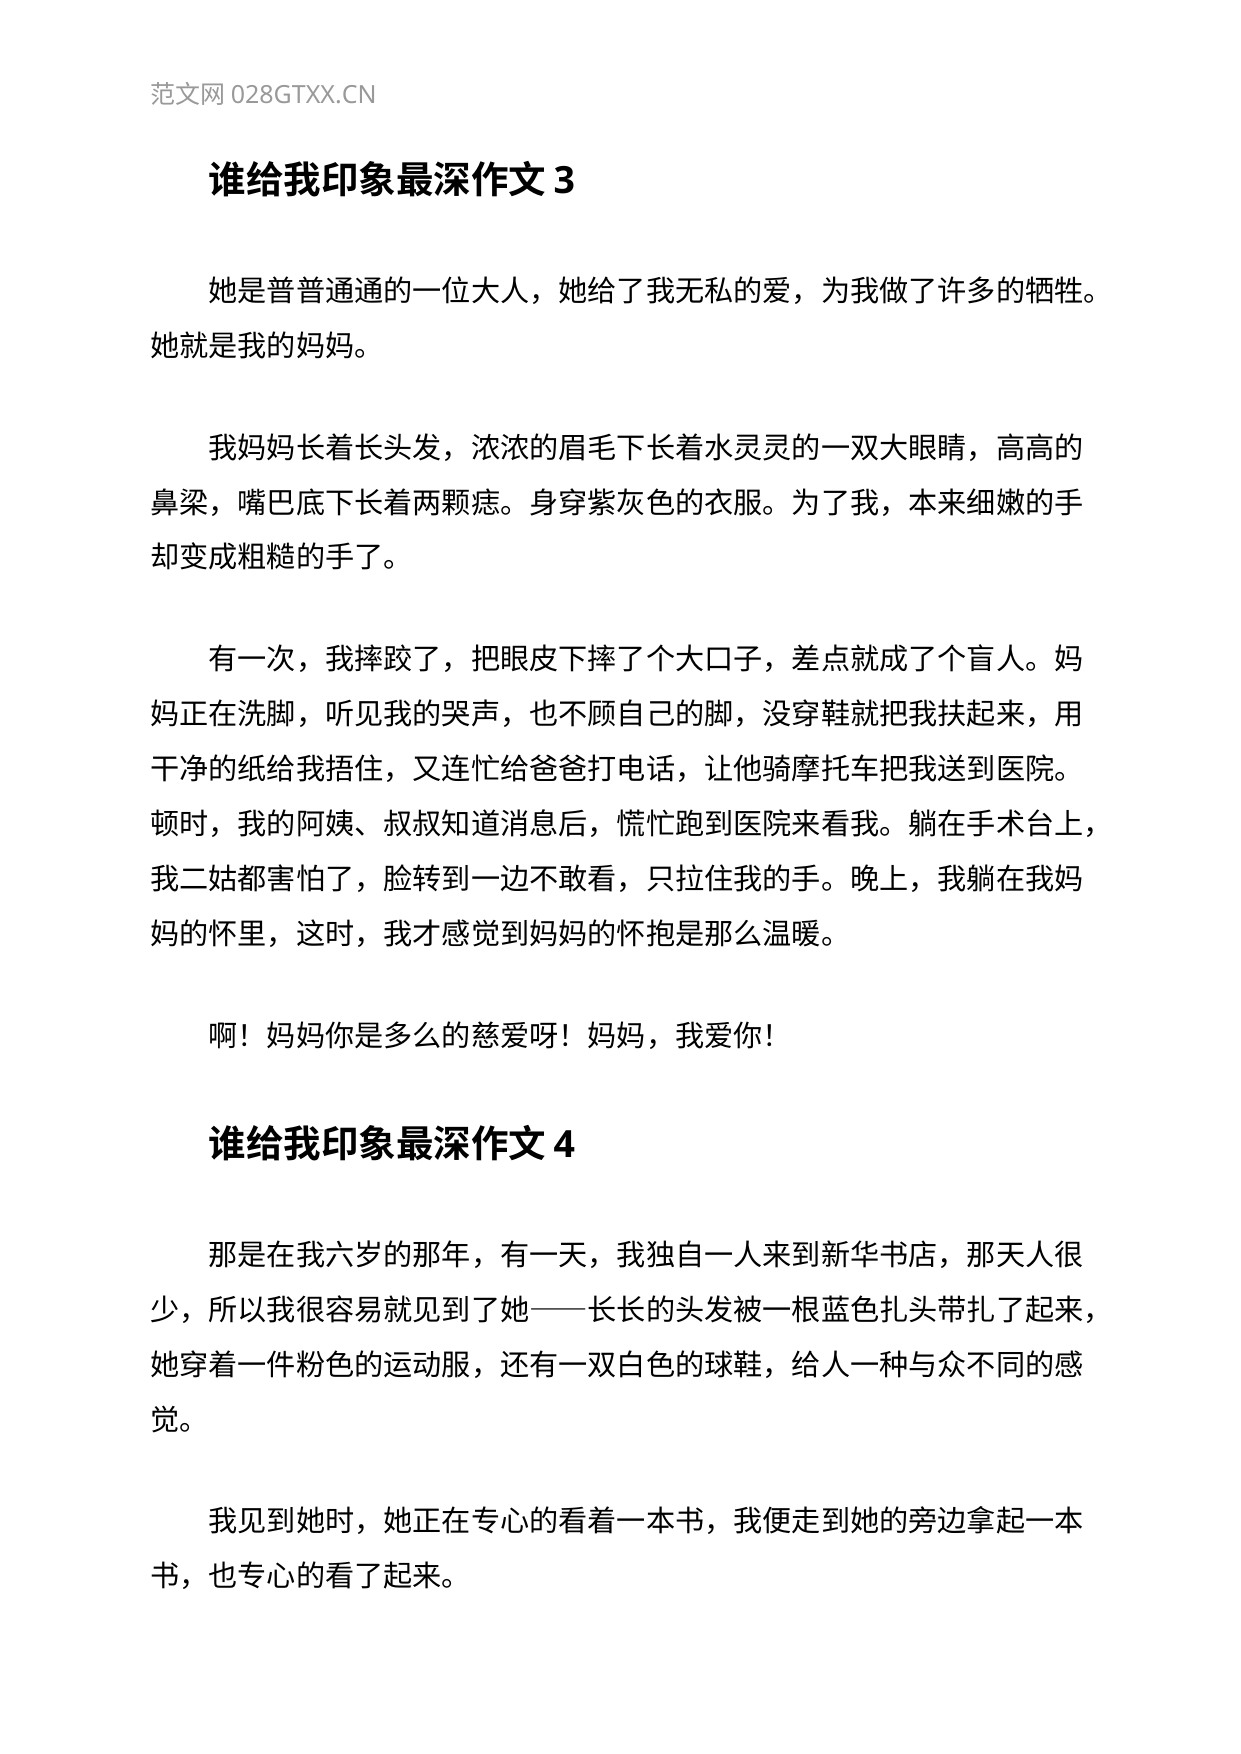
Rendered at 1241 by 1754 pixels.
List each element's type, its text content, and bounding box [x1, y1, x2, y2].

text 我妈妈长着长头发，浓浓的眉毛下长着水灵灵的一双大眼睛，高高的鼻梁，嘴巴底下长着两颗痣。身穿紫灰色的衣服。为了我，本来细嫩的手却变成粗糙的手了。 [150, 424, 1090, 576]
text 我见到她时，她正在专心的看着一本书，我便走到她的旁边拿起一本书，也专心的看了起来。 [150, 1498, 1090, 1595]
text 有一次，我摔跤了，把眼皮下摔了个大口子，差点就成了个盲人。妈妈正在洗脚，听见我的哭声，也不顾自己的脚，没穿鞋就把我扶起来，用干净的纸给我捂住，又连忙给爸爸打电话，让他骑摩托车把我送到医院。顿时，我的阿姨、叔叔知道消息后，慌忙跑到医院来看我。躺在手术台上，我二姑都害怕了，脸转到一边不敢看，只拉住我的手。晚上，我躺在我妈妈的怀里，这时，我才感觉到妈妈的怀抱是那么温暖。 [150, 636, 1090, 953]
text 她是普普通通的一位大人，她给了我无私的爱，为我做了许多的牺牲。她就是我的妈妈。 [150, 268, 1090, 365]
text 那是在我六岁的那年，有一天，我独自一人来到新华书店，那天人很少，所以我很容易就见到了她——长长的头发被一根蓝色扎头带扎了起来，她穿着一件粉色的运动服，还有一双白色的球鞋，给人一种与众不同的感觉。 [150, 1231, 1090, 1438]
text 谁给我印象最深作文3 [150, 150, 1090, 204]
text 啊！妈妈你是多么的慈爱呀！妈妈，我爱你！ [150, 1012, 1090, 1054]
text 谁给我印象最深作文4 [150, 1114, 1090, 1168]
